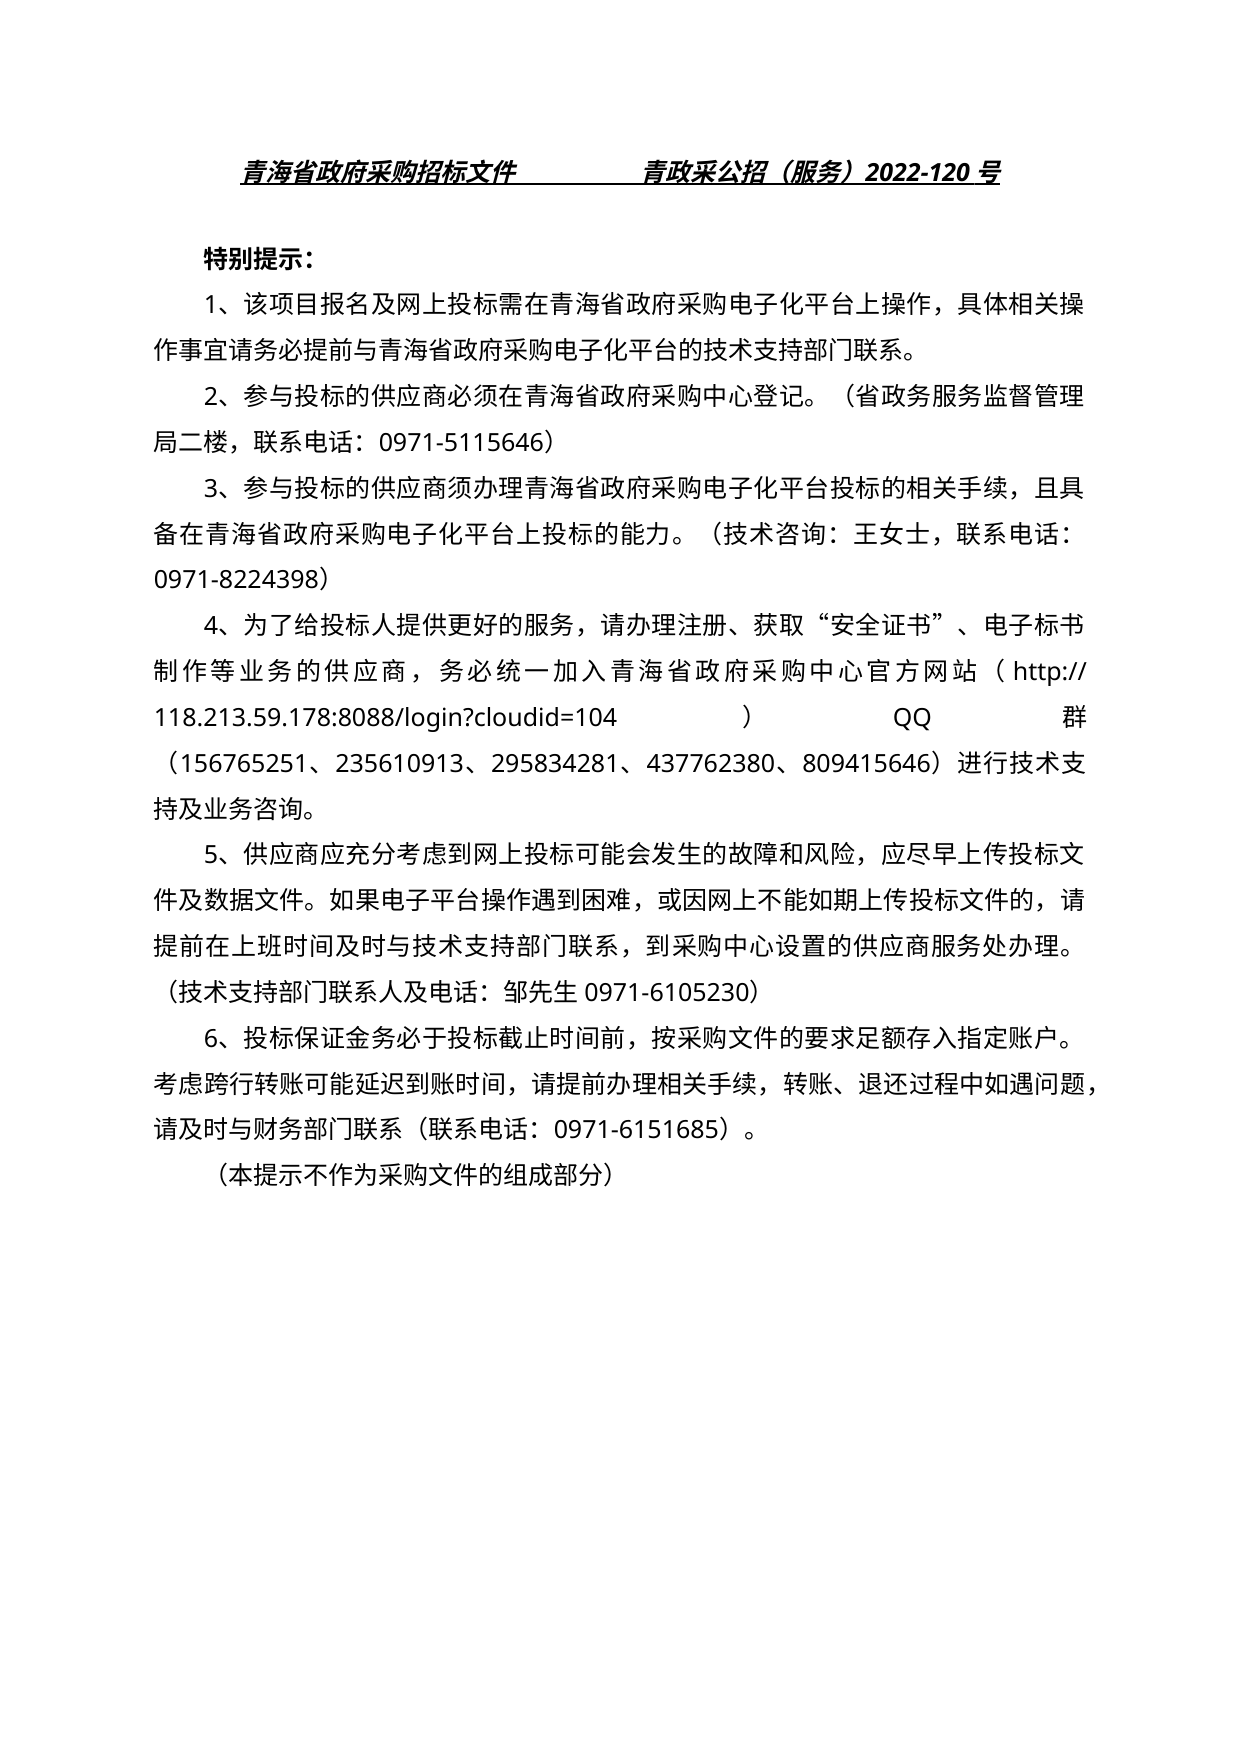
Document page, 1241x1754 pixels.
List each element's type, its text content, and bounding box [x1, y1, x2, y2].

text 5、供应商应充分考虑到网上投标可能会发生的故障和风险，应尽早上传投标文件及数据文件。如果电子平台操作遇到困难，或因网上不能如期上传投标文件的，请提前在上班时间及时与技术支持部门联系，到采购中心设置的供应商服务处办理。（技术支持部门联系人及电话：邹先生 0971-6105230） [153, 827, 1087, 1011]
text 特别提示： [153, 231, 1087, 277]
text 2、参与投标的供应商必须在青海省政府采购中心登记。（省政务服务监督管理局二楼，联系电话：0971-5115646） [153, 369, 1087, 461]
text （本提示不作为采购文件的组成部分） [153, 1148, 1087, 1194]
text 1、该项目报名及网上投标需在青海省政府采购电子化平台上操作，具体相关操作事宜请务必提前与青海省政府采购电子化平台的技术支持部门联系。 [153, 277, 1087, 369]
text 4、为了给投标人提供更好的服务，请办理注册、获取“安全证书”、电子标书制作等业务的供应商，务必统一加入青海省政府采购中心官方网站（http://118.213.59.178:8088/login?cloudid=104）QQ群（156765251、235610913、295834281、437762380、809415646）进行技术支持及业务咨询。 [153, 598, 1087, 827]
text 3、参与投标的供应商须办理青海省政府采购电子化平台投标的相关手续，且具备在青海省政府采购电子化平台上投标的能力。（技术咨询：王女士，联系电话：0971-8224398） [153, 461, 1087, 598]
text 6、投标保证金务必于投标截止时间前，按采购文件的要求足额存入指定账户。考虑跨行转账可能延迟到账时间，请提前办理相关手续，转账、退还过程中如遇问题，请及时与财务部门联系（联系电话：0971-6151685）。 [153, 1011, 1087, 1148]
